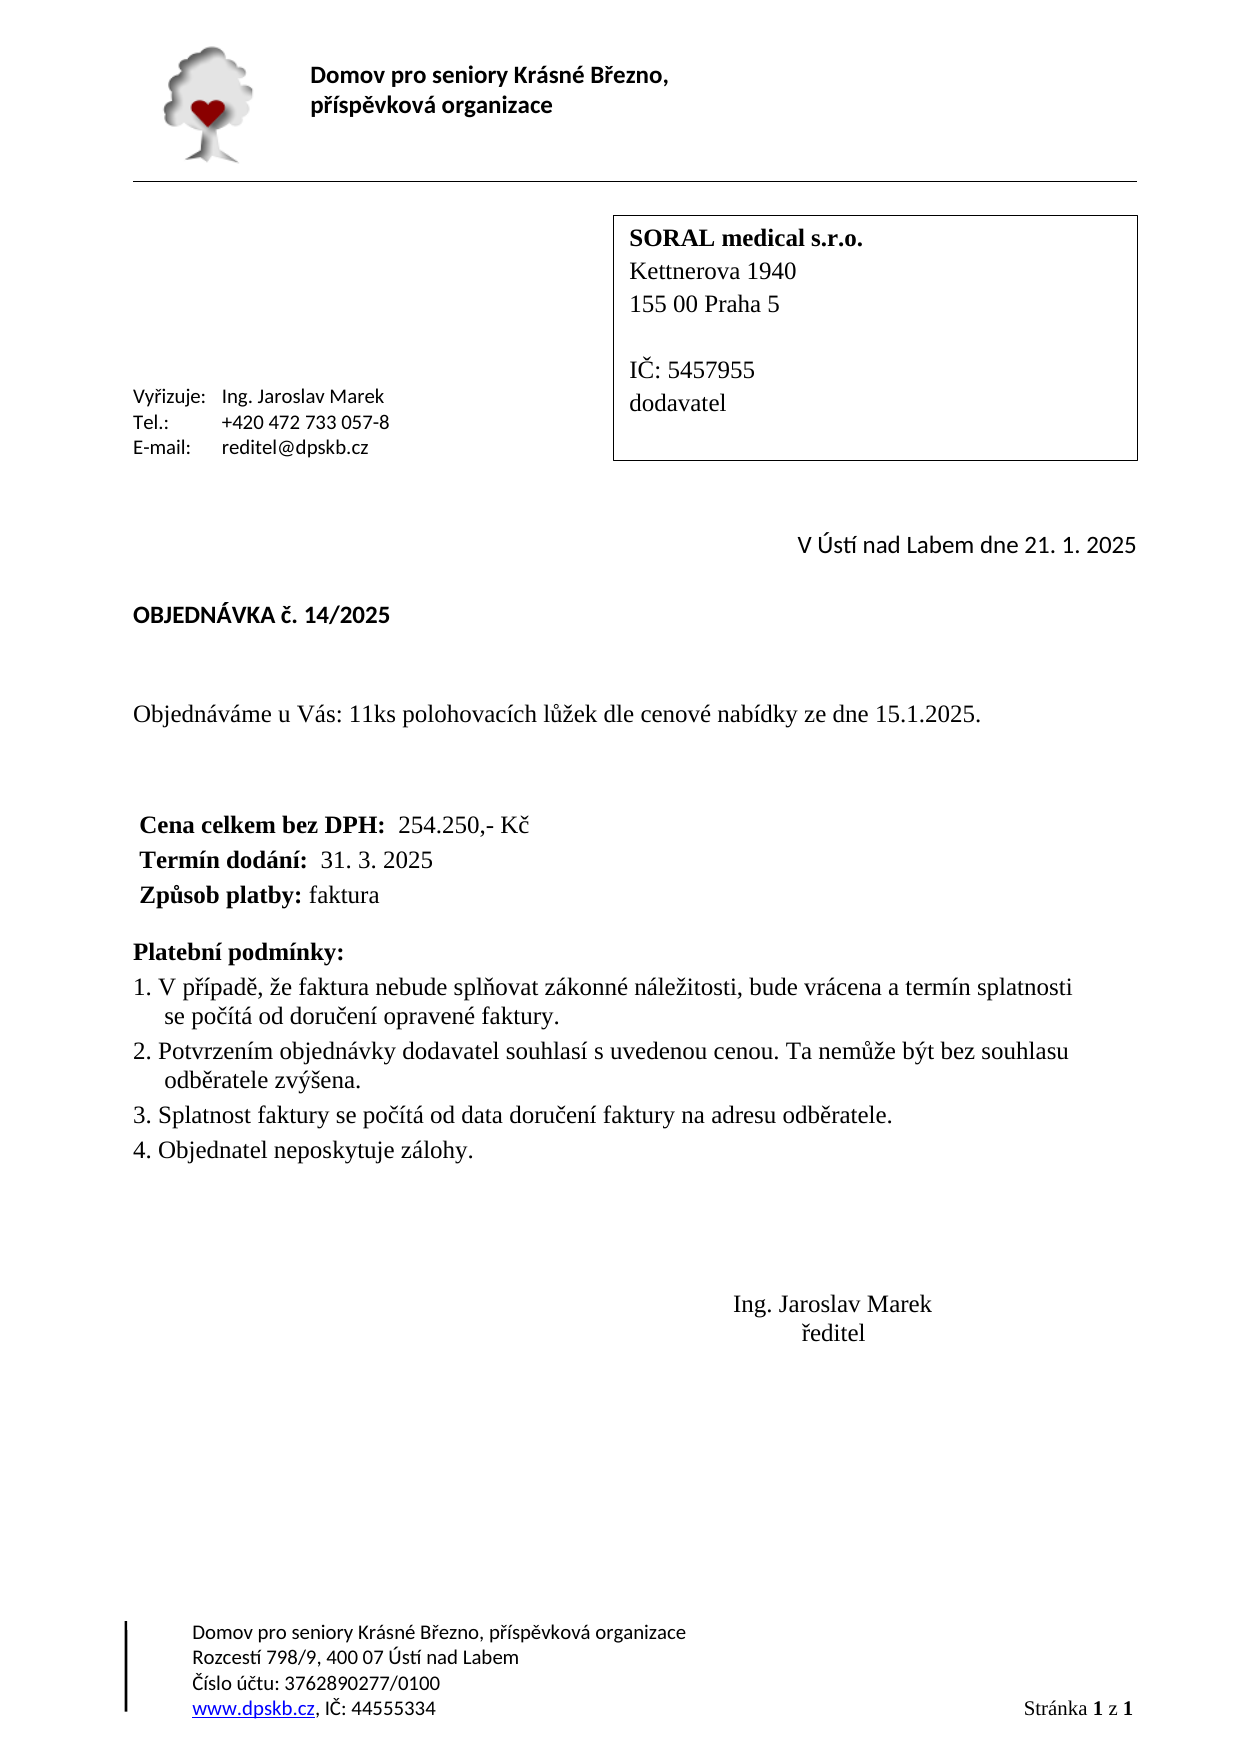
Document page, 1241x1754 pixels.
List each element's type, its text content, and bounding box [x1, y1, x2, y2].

text OBJEDNÁVKA č. 14/2025 [133, 600, 1137, 630]
text E-mail: reditel@dpskb.cz [133, 434, 1137, 460]
text 3. Splatnost faktury se počítá od data doručení faktury na adresu odběratele. [133, 1100, 1137, 1128]
text 4. Objednatel neposkytuje zálohy. [133, 1135, 1137, 1163]
text Termín dodání: 31. 3. 2025 [139, 845, 1137, 873]
text Vyřizuje: Ing. Jaroslav Marek [133, 383, 1137, 409]
text Způsob platby: faktura [133, 880, 1137, 908]
text 1. V případě, že faktura nebude splňovat zákonné náležitosti, bude vrácena a termín splatnosti [133, 972, 1137, 1001]
text Ing. Jaroslav Marek [658, 1289, 1137, 1318]
text odběratele zvýšena. [133, 1065, 1137, 1093]
text Cena celkem bez DPH: 254.250,- Kč [139, 810, 1137, 838]
text se počítá od doručení opravené faktury. [133, 1001, 1137, 1030]
text Objednáváme u Vás: 11ks polohovacích lůžek dle cenové nabídky ze dne 15.1.2025. [133, 699, 1137, 728]
text V Ústí nad Labem dne 21. 1. 2025 [133, 530, 1137, 560]
text Platební podmínky: [133, 937, 1137, 966]
text 2. Potvrzením objednávky dodavatel souhlasí s uvedenou cenou. Ta nemůže být bez souhlasu [133, 1036, 1137, 1065]
text ředitel [658, 1318, 1137, 1347]
picture [126, 21, 293, 184]
text Tel.: +420 472 733 057-8 [133, 409, 1137, 434]
